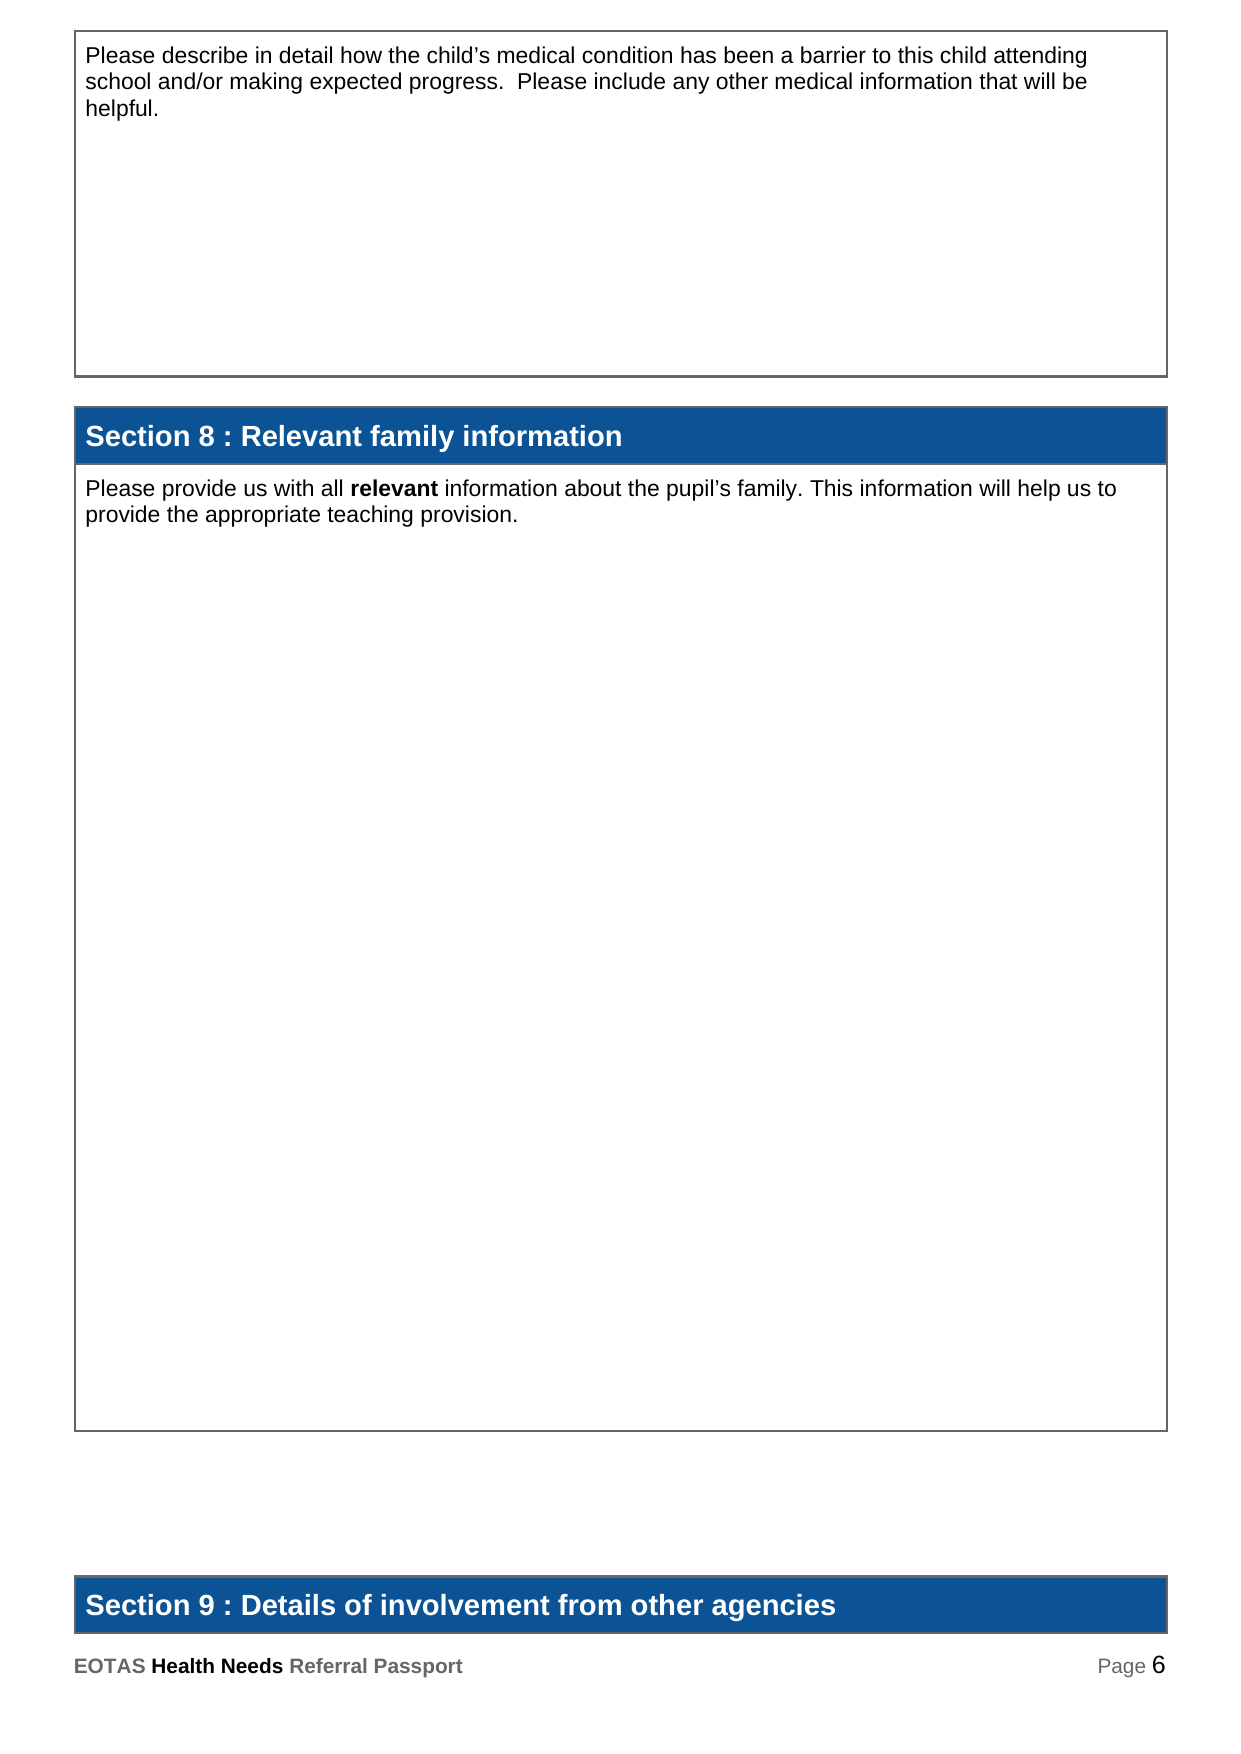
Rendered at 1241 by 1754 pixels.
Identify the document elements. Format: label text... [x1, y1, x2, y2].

table_header Section 9 : Details of involvement from other agencies [76, 1578, 1166, 1632]
table_cell Please describe in detail how the child’s medical condition has been a barrier to this child attending school and/or making expected progress. Please include any other medical information that will be helpful. [76, 32, 1166, 375]
table_cell Please provide us with all relevant information about the pupil’s family. This information will help us to provide the appropriate teaching provision. [76, 465, 1166, 1429]
table_header Section 8 : Relevant family information [76, 408, 1166, 463]
